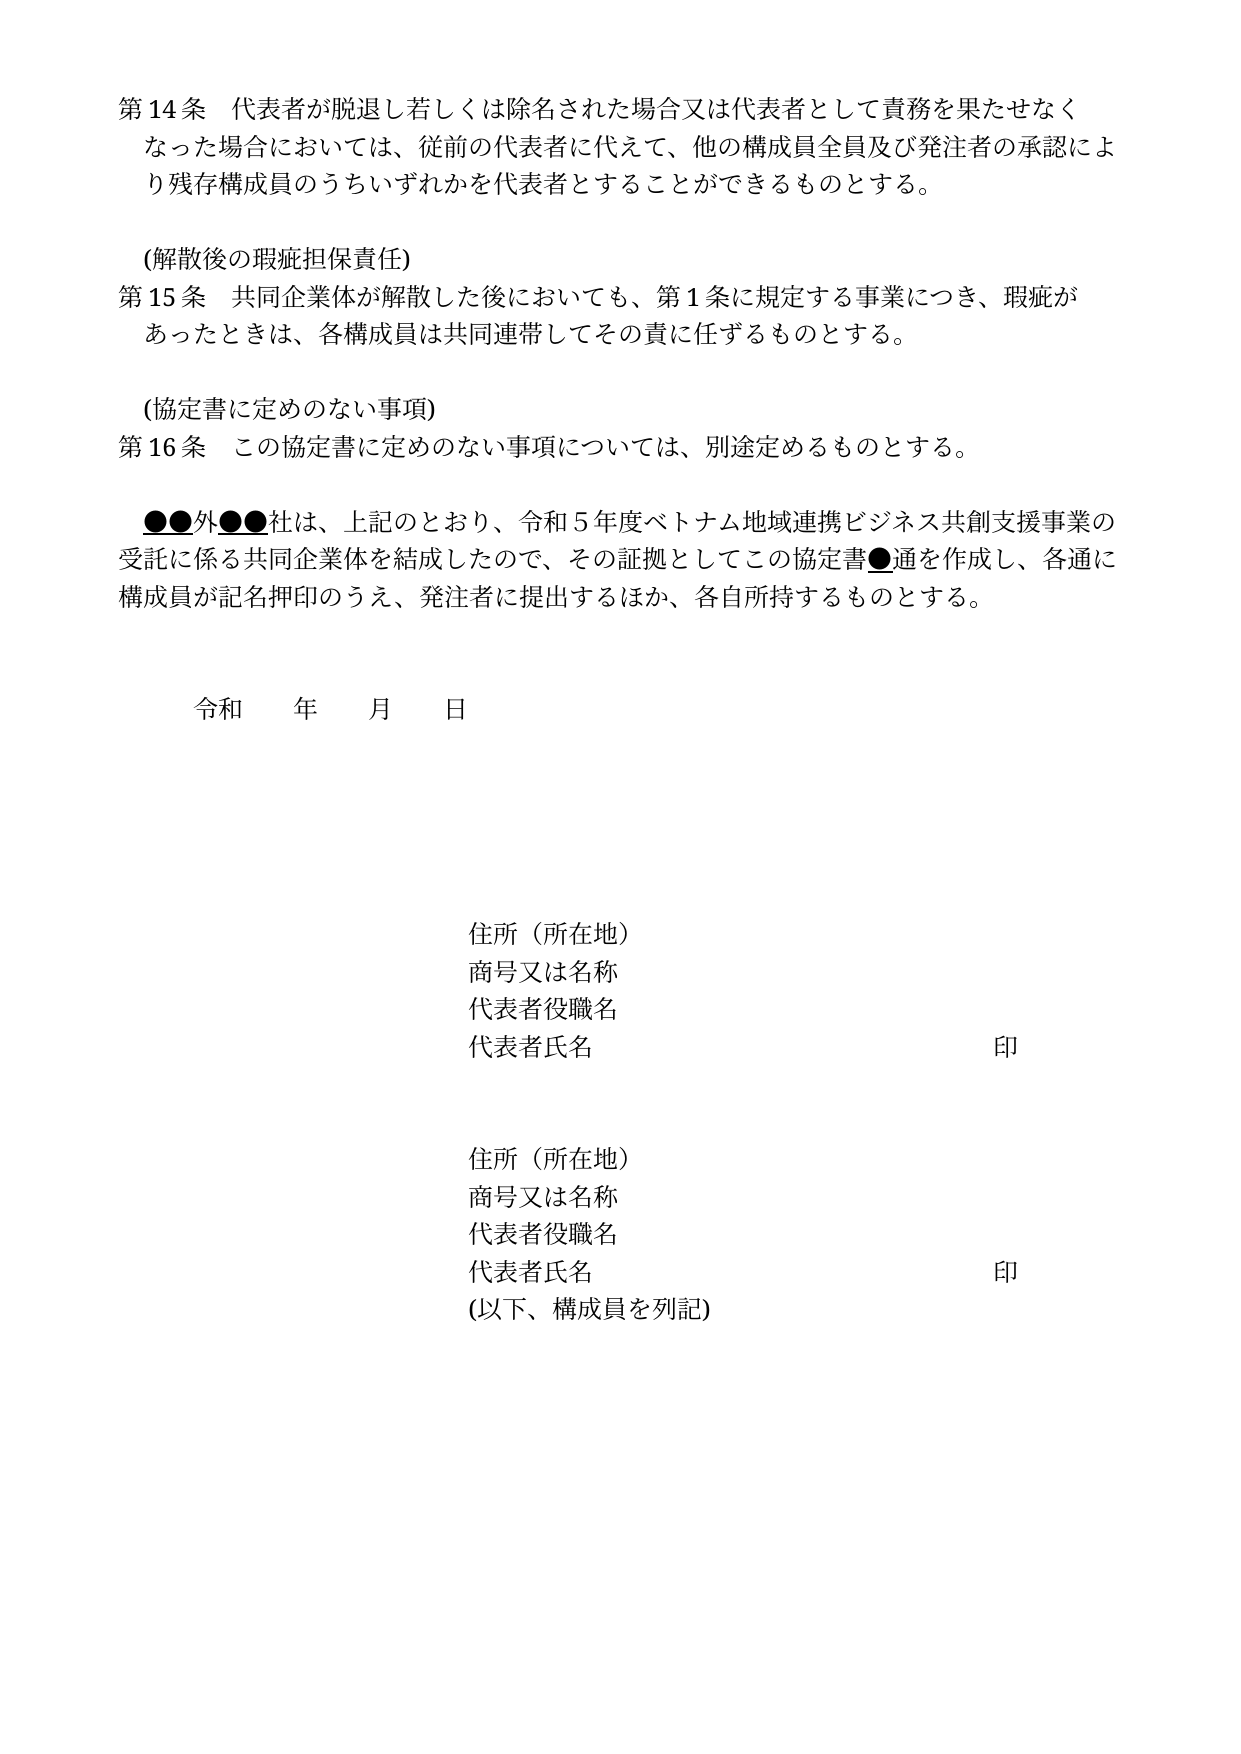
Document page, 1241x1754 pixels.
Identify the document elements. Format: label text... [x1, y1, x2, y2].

text 令和 年 月 日 [118, 689, 1122, 727]
text 住所（所在地） [118, 914, 1122, 952]
text (協定書に定めのない事項) [118, 389, 1122, 427]
text 商号又は名称 [118, 952, 1122, 989]
text (解散後の瑕疵担保責任) [118, 239, 1122, 277]
text 代表者氏名 印 [118, 1252, 1122, 1289]
text 代表者役職名 [118, 989, 1122, 1027]
text 代表者役職名 [118, 1214, 1122, 1252]
text 住所（所在地） [118, 1139, 1122, 1177]
text 代表者氏名 印 [118, 1027, 1122, 1064]
text 第15条 共同企業体が解散した後においても、第1条に規定する事業につき、瑕疵があったときは、各構成員は共同連帯してその責に任ずるものとする。 [118, 277, 1122, 352]
text 第14条 代表者が脱退し若しくは除名された場合又は代表者として責務を果たせなくなった場合においては、従前の代表者に代えて、他の構成員全員及び発注者の承認により残存構成員のうちいずれかを代表者とすることができるものとする。 [118, 89, 1122, 202]
text (以下、構成員を列記) [118, 1289, 1122, 1327]
text 第16条 この協定書に定めのない事項については、別途定めるものとする。 [118, 427, 1122, 464]
text 商号又は名称 [118, 1177, 1122, 1214]
text ●●外●●社は、上記のとおり、令和５年度ベトナム地域連携ビジネス共創支援事業の受託に係る共同企業体を結成したので、その証拠としてこの協定書●通を作成し、各通に構成員が記名押印のうえ、発注者に提出するほか、各自所持するものとする。 [118, 502, 1122, 614]
